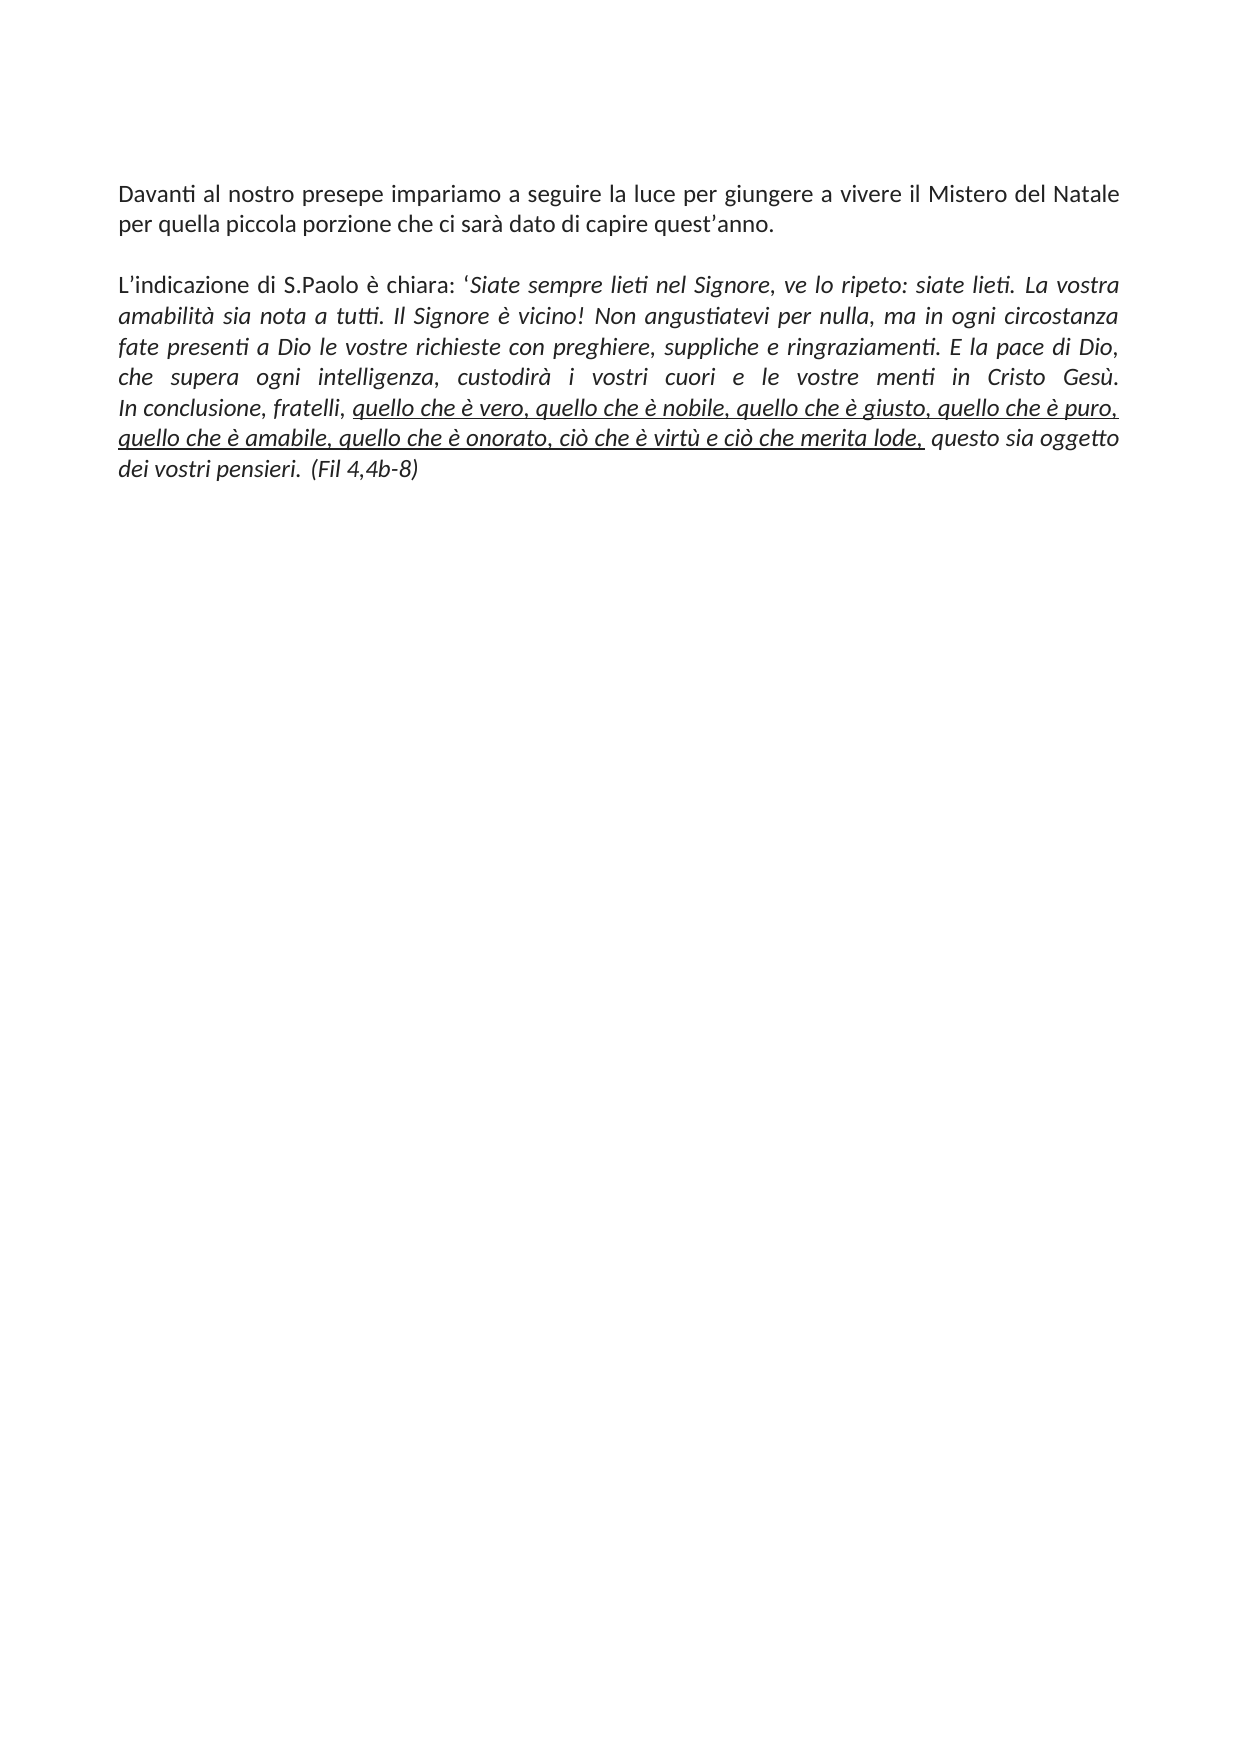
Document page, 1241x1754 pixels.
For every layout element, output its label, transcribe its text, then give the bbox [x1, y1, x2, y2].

text L’indicazione di S.Paolo è chiara: ‘Siate sempre lieti nel Signore, ve lo ripeto: siate lieti. La vostra amabilità sia nota a tutti. Il Signore è vicino! Non angustiatevi per nulla, ma in ogni circostanza fate presenti a Dio le vostre richieste con preghiere, suppliche e ringraziamenti. E la pace di Dio, che supera ogni intelligenza, custodirà i vostri cuori e le vostre menti in Cristo Gesù. In conclusione, fratelli, quello che è vero, quello che è nobile, quello che è giusto, quello che è puro, quello che è amabile, quello che è onorato, ciò che è virtù e ciò che merita lode, questo sia oggetto dei vostri pensieri. (Fil 4,4b-8) [419, 361, 1122, 453]
text Davanti al nostro presepe impariamo a seguire la luce per giungere a vivere il Mistero del Natale per quella piccola porzione che ci sarà dato di capire quest’anno. [775, 178, 1122, 209]
